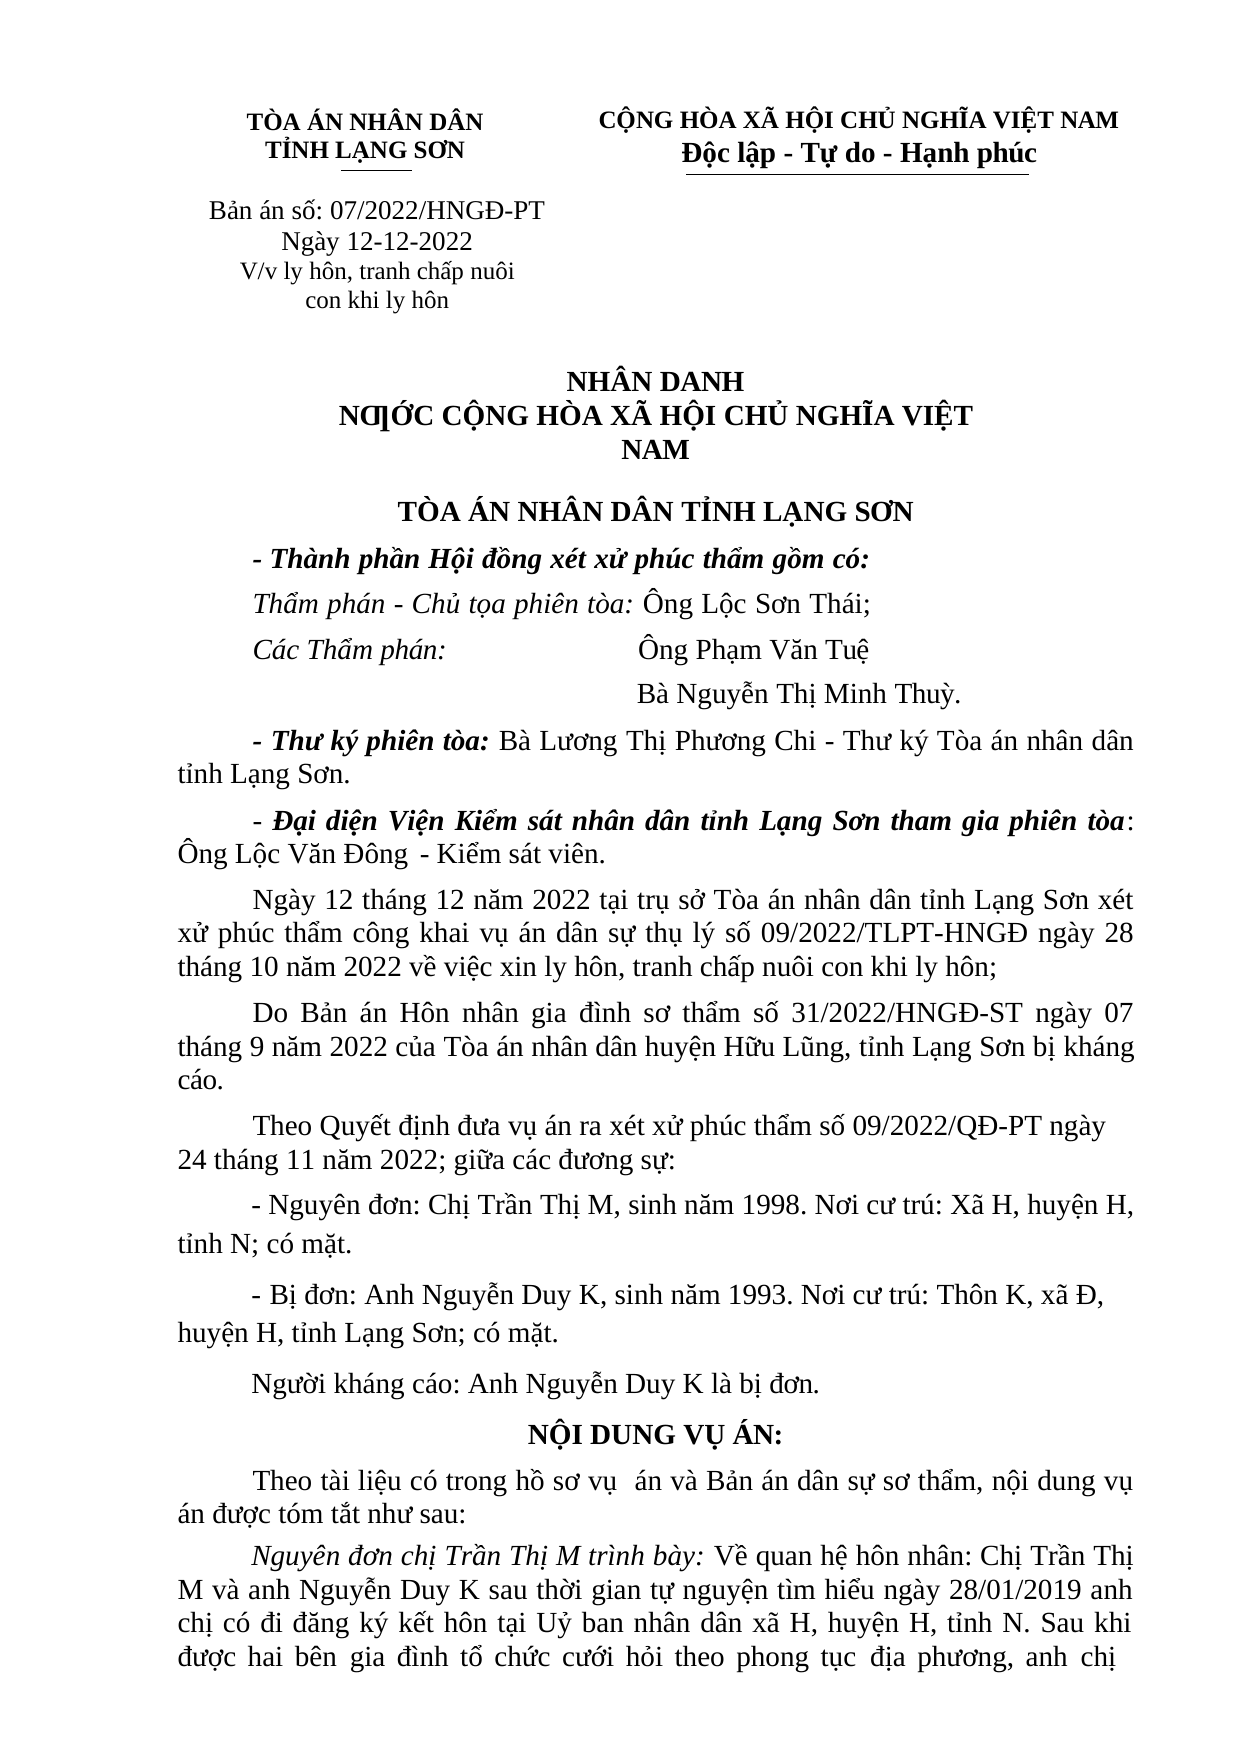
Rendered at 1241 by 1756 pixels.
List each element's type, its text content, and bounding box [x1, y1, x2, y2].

text Nguyên đơn chị Trần Thị M trình bày: Về quan hệ hôn nhân: Chị Trần Thị M và anh Nguyễn Duy K sau thời gian tự nguyện tìm hiểu ngày 28/01/2019 anh chị có đi đăng ký kết hôn tại Uỷ ban nhân dân xã H, huyện H, tỉnh N. Sau khi được hai bên gia đình tổ chức cưới hỏi theo phong tục địa phương, anh chị [177, 1538, 1134, 1673]
table_header TÒA ÁN NHÂN DÂN TỈNH LẠNG SƠN Bản án số: 07/2022/HNGĐ-PT Ngày 12-12-2022 V/v ly hôn, tranh chấp nuôi con khi ly hôn [204, 107, 571, 314]
list Nguyên đơn: Chị Trần Thị M, sinh năm 1998. Nơi cư trú: Xã H, huyện H, tỉnh N; có mặt. [177, 1187, 1134, 1259]
text Bà Nguyễn Thị Minh Thuỳ. [637, 677, 1146, 711]
list Thành phần Hội đồng xét xử phúc thẩm gồm có: Thẩm phán - Chủ tọa phiên tòa: Ông Lộc Sơn Thái; Các Thẩm phán: Ông Phạm Văn Tuệ [252, 541, 871, 665]
text Theo tài liệu có trong hồ sơ vụ án và Bản án dân sự sơ thẩm, nội dung vụ án được tóm tắt như sau: [177, 1463, 1134, 1530]
text Ngày 12 tháng 12 năm 2022 tại trụ sở Tòa án nhân dân tỉnh Lạng Sơn xét xử phúc thẩm công khai vụ án dân sự thụ lý số 09/2022/TLPT-HNGĐ ngày 28 tháng 10 năm 2022 về việc xin ly hôn, tranh chấp nuôi con khi ly hôn; [177, 882, 1134, 983]
text NHÂN DANH [303, 365, 1008, 398]
text TÒA ÁN NHÂN DÂN TỈNH LẠNG SƠN [303, 494, 1008, 528]
text NƢỚC CỘNG HÒA XÃ HỘI CHỦ NGHĨA VIỆT NAM [304, 398, 1008, 465]
list Thư ký phiên tòa: Bà Lương Thị Phương Chi - Thư ký Tòa án nhân dân tỉnh Lạng Sơn. [177, 723, 1134, 790]
list Bị đơn: Anh Nguyễn Duy K, sinh năm 1993. Nơi cư trú: Thôn K, xã Đ, huyện H, tỉnh Lạng Sơn; có mặt. [177, 1277, 1134, 1349]
list Đại diện Viện Kiểm sát nhân dân tỉnh Lạng Sơn tham gia phiên tòa: Ông Lộc Văn Đông - Kiểm sát viên. [177, 803, 1134, 870]
text Do Bản án Hôn nhân gia đình sơ thẩm số 31/2022/HNGĐ-ST ngày 07 tháng 9 năm 2022 của Tòa án nhân dân huyện Hữu Lũng, tỉnh Lạng Sơn bị kháng cáo. [177, 995, 1134, 1096]
text Người kháng cáo: Anh Nguyễn Duy K là bị đơn. [251, 1366, 1146, 1399]
table_header CỘNG HÒA XÃ HỘI CHỦ NGHĨA VIỆT NAM Độc lập - Tự do - Hạnh phúc [571, 107, 1125, 314]
text NỘI DUNG VỤ ÁN: [303, 1417, 1008, 1451]
text Theo Quyết định đưa vụ án ra xét xử phúc thẩm số 09/2022/QĐ-PT ngày 24 tháng 11 năm 2022; giữa các đương sự: [177, 1108, 1135, 1176]
